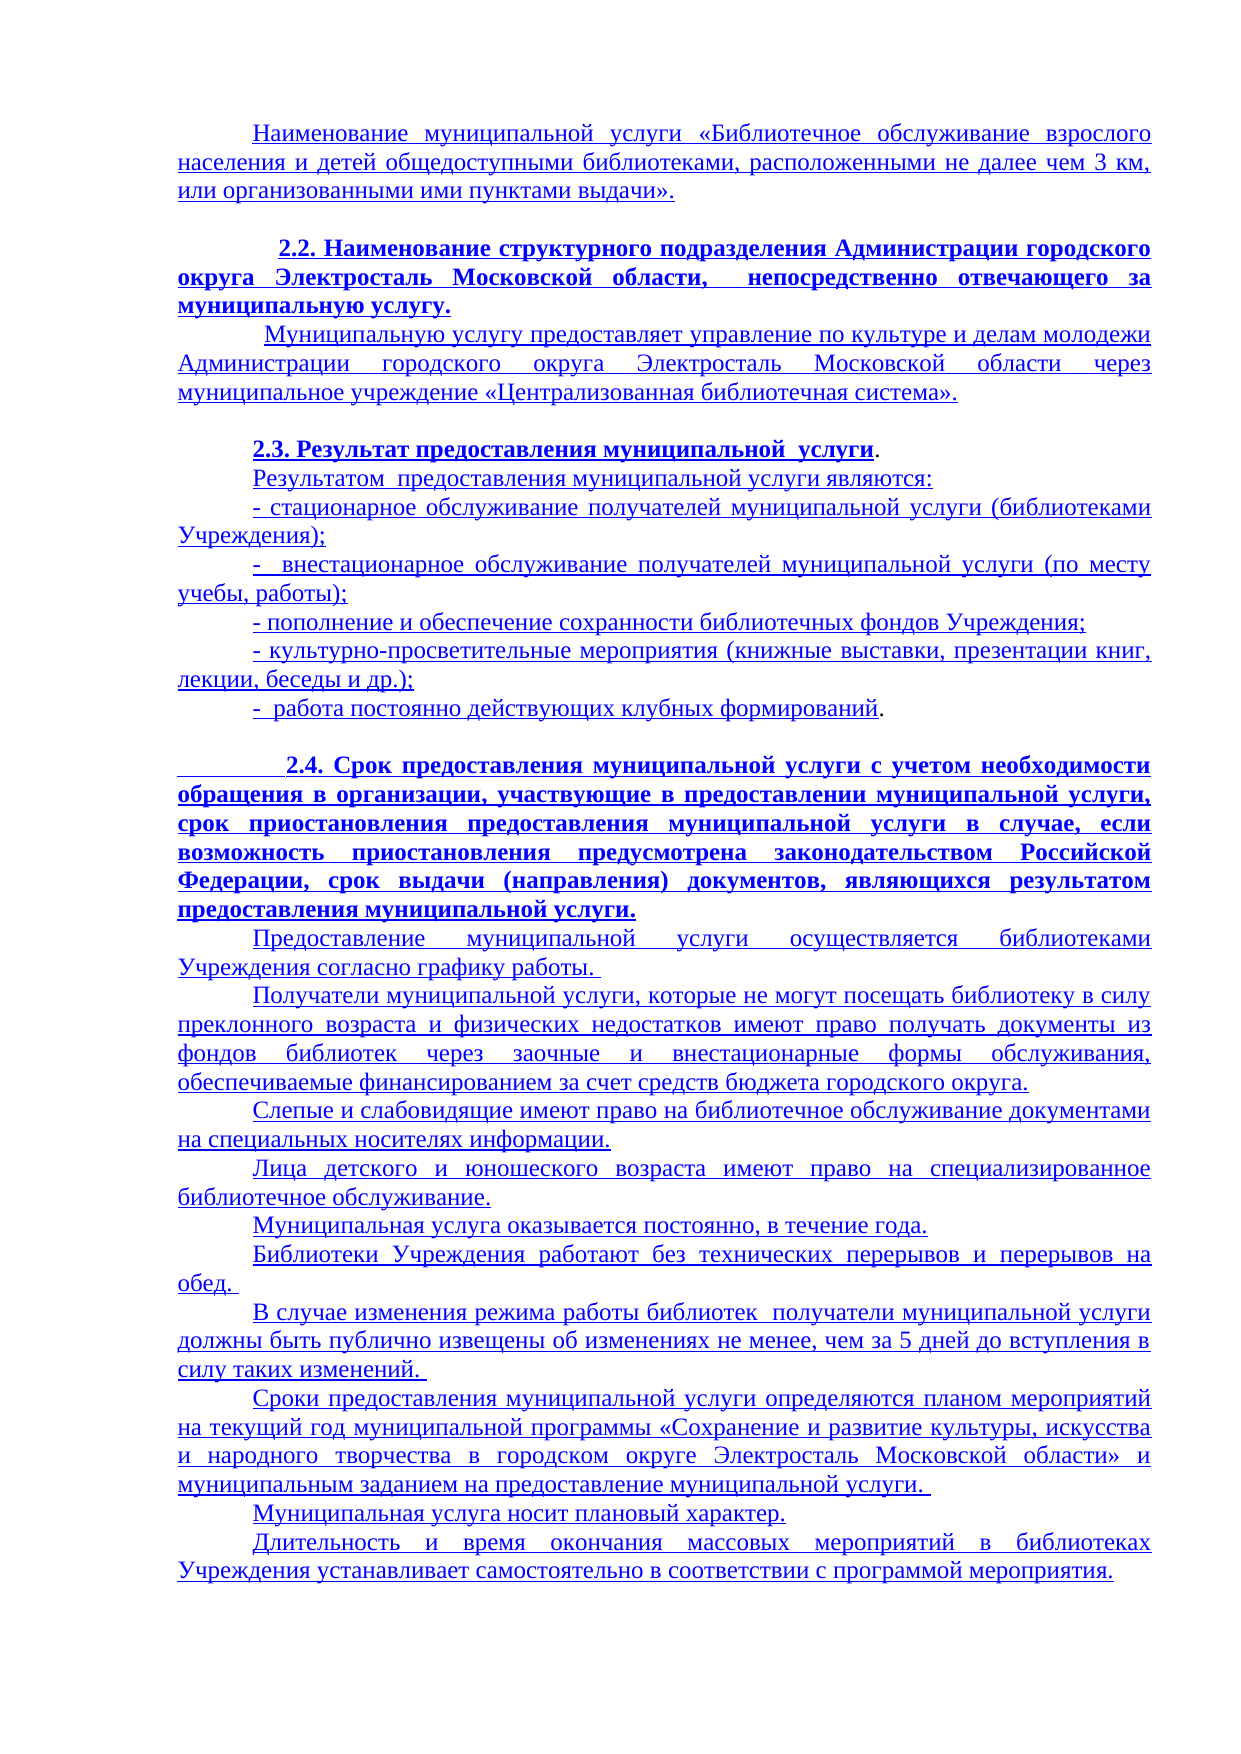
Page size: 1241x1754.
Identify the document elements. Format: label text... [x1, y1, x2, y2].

text - пополнение и обеспечение сохранности библиотечных фондов Учреждения; [177, 607, 1152, 636]
text 2.2. Наименование структурного подразделения Администрации городского округа Электросталь Московской области, непосредственно отвечающего за муниципальную услугу. [177, 233, 1152, 287]
text 2.3. Результат предоставления муниципальной услуги. [177, 434, 1152, 463]
text 2.4. Срок предоставления муниципальной услуги с учетом необходимости обращения в организации, участвующие в предоставлении муниципальной услуги, срок приостановления предоставления муниципальной услуги в случае, если возможность приостановления предусмотрена законодательством Российской Федерации, срок выдачи (направления) документов, являющихся результатом предоставления муниципальной услуги. [177, 751, 1152, 833]
text Муниципальная услуга носит плановый характер. [177, 1498, 1152, 1527]
text Предоставление муниципальной услуги осуществляется библиотеками Учреждения согласно графику работы. [177, 923, 1152, 981]
text Муниципальная услуга оказывается постоянно, в течение года. [177, 1211, 1152, 1239]
text 2.4. Срок предоставления муниципальной услуги с учетом необходимости обращения в организации, участвующие в предоставлении муниципальной услуги, срок приостановления предоставления муниципальной услуги в случае, если возможность приостановления предусмотрена законодательством Российской Федерации, срок выдачи (направления) документов, являющихся результатом предоставления муниципальной услуги. [177, 834, 1152, 862]
text Получатели муниципальной услуги, которые не могут посещать библиотеку в силу преклонного возраста и физических недостатков имеют право получать документы из фондов библиотек через заочные и внестационарные формы обслуживания, обеспечиваемые финансированием за счет средств бюджета городского округа. [177, 1035, 1152, 1096]
text 2.2. Наименование структурного подразделения Администрации городского округа Электросталь Московской области, непосредственно отвечающего за муниципальную услугу. [177, 288, 1152, 319]
text В случае изменения режима работы библиотек получатели муниципальной услуги должны быть публично извещены об изменениях не менее, чем за 5 дней до вступления в силу таких изменений. [177, 1297, 1152, 1383]
text Результатом предоставления муниципальной услуги являются: [177, 463, 1152, 492]
text Библиотеки Учреждения работают без технических перерывов и перерывов на обед. [177, 1239, 1152, 1297]
text - внестационарное обслуживание получателей муниципальной услуги (по месту учебы, работы); [177, 549, 1152, 607]
text Наименование муниципальной услуги «Библиотечное обслуживание взрослого населения и детей общедоступными библиотеками, расположенными не далее чем 3 км, или организованными ими пунктами выдачи». [177, 118, 1152, 204]
text Длительность и время окончания массовых мероприятий в библиотеках Учреждения устанавливает самостоятельно в соответствии с программой мероприятия. [177, 1527, 1152, 1584]
text 2.4. Срок предоставления муниципальной услуги с учетом необходимости обращения в организации, участвующие в предоставлении муниципальной услуги, срок приостановления предоставления муниципальной услуги в случае, если возможность приостановления предусмотрена законодательством Российской Федерации, срок выдачи (направления) документов, являющихся результатом предоставления муниципальной услуги. [177, 863, 1152, 891]
text Слепые и слабовидящие имеют право на библиотечное обслуживание документами на специальных носителях информации. [177, 1096, 1152, 1153]
text - работа постоянно действующих клубных формирований. [177, 693, 1152, 722]
text Муниципальную услугу предоставляет управление по культуре и делам молодежи Администрации городского округа Электросталь Московской области через муниципальное учреждение «Централизованная библиотечная система». [177, 319, 1152, 373]
text Сроки предоставления муниципальной услуги определяются планом мероприятий на текущий год муниципальной программы «Сохранение и развитие культуры, искусства и народного творчества в городском округе Электросталь Московской области» и муниципальным заданием на предоставление муниципальной услуги. [177, 1383, 1152, 1437]
text - стационарное обслуживание получателей муниципальной услуги (библиотеками Учреждения); [177, 492, 1152, 549]
text Муниципальную услугу предоставляет управление по культуре и делам молодежи Администрации городского округа Электросталь Московской области через муниципальное учреждение «Централизованная библиотечная система». [177, 374, 1152, 406]
text 2.4. Срок предоставления муниципальной услуги с учетом необходимости обращения в организации, участвующие в предоставлении муниципальной услуги, срок приостановления предоставления муниципальной услуги в случае, если возможность приостановления предусмотрена законодательством Российской Федерации, срок выдачи (направления) документов, являющихся результатом предоставления муниципальной услуги. [177, 892, 1152, 923]
text Сроки предоставления муниципальной услуги определяются планом мероприятий на текущий год муниципальной программы «Сохранение и развитие культуры, искусства и народного творчества в городском округе Электросталь Московской области» и муниципальным заданием на предоставление муниципальной услуги. [177, 1438, 1152, 1498]
text Получатели муниципальной услуги, которые не могут посещать библиотеку в силу преклонного возраста и физических недостатков имеют право получать документы из фондов библиотек через заочные и внестационарные формы обслуживания, обеспечиваемые финансированием за счет средств бюджета городского округа. [177, 981, 1152, 1034]
text - культурно-просветительные мероприятия (книжные выставки, презентации книг, лекции, беседы и др.); [177, 636, 1152, 693]
text Лица детского и юношеского возраста имеют право на специализированное библиотечное обслуживание. [177, 1153, 1152, 1211]
